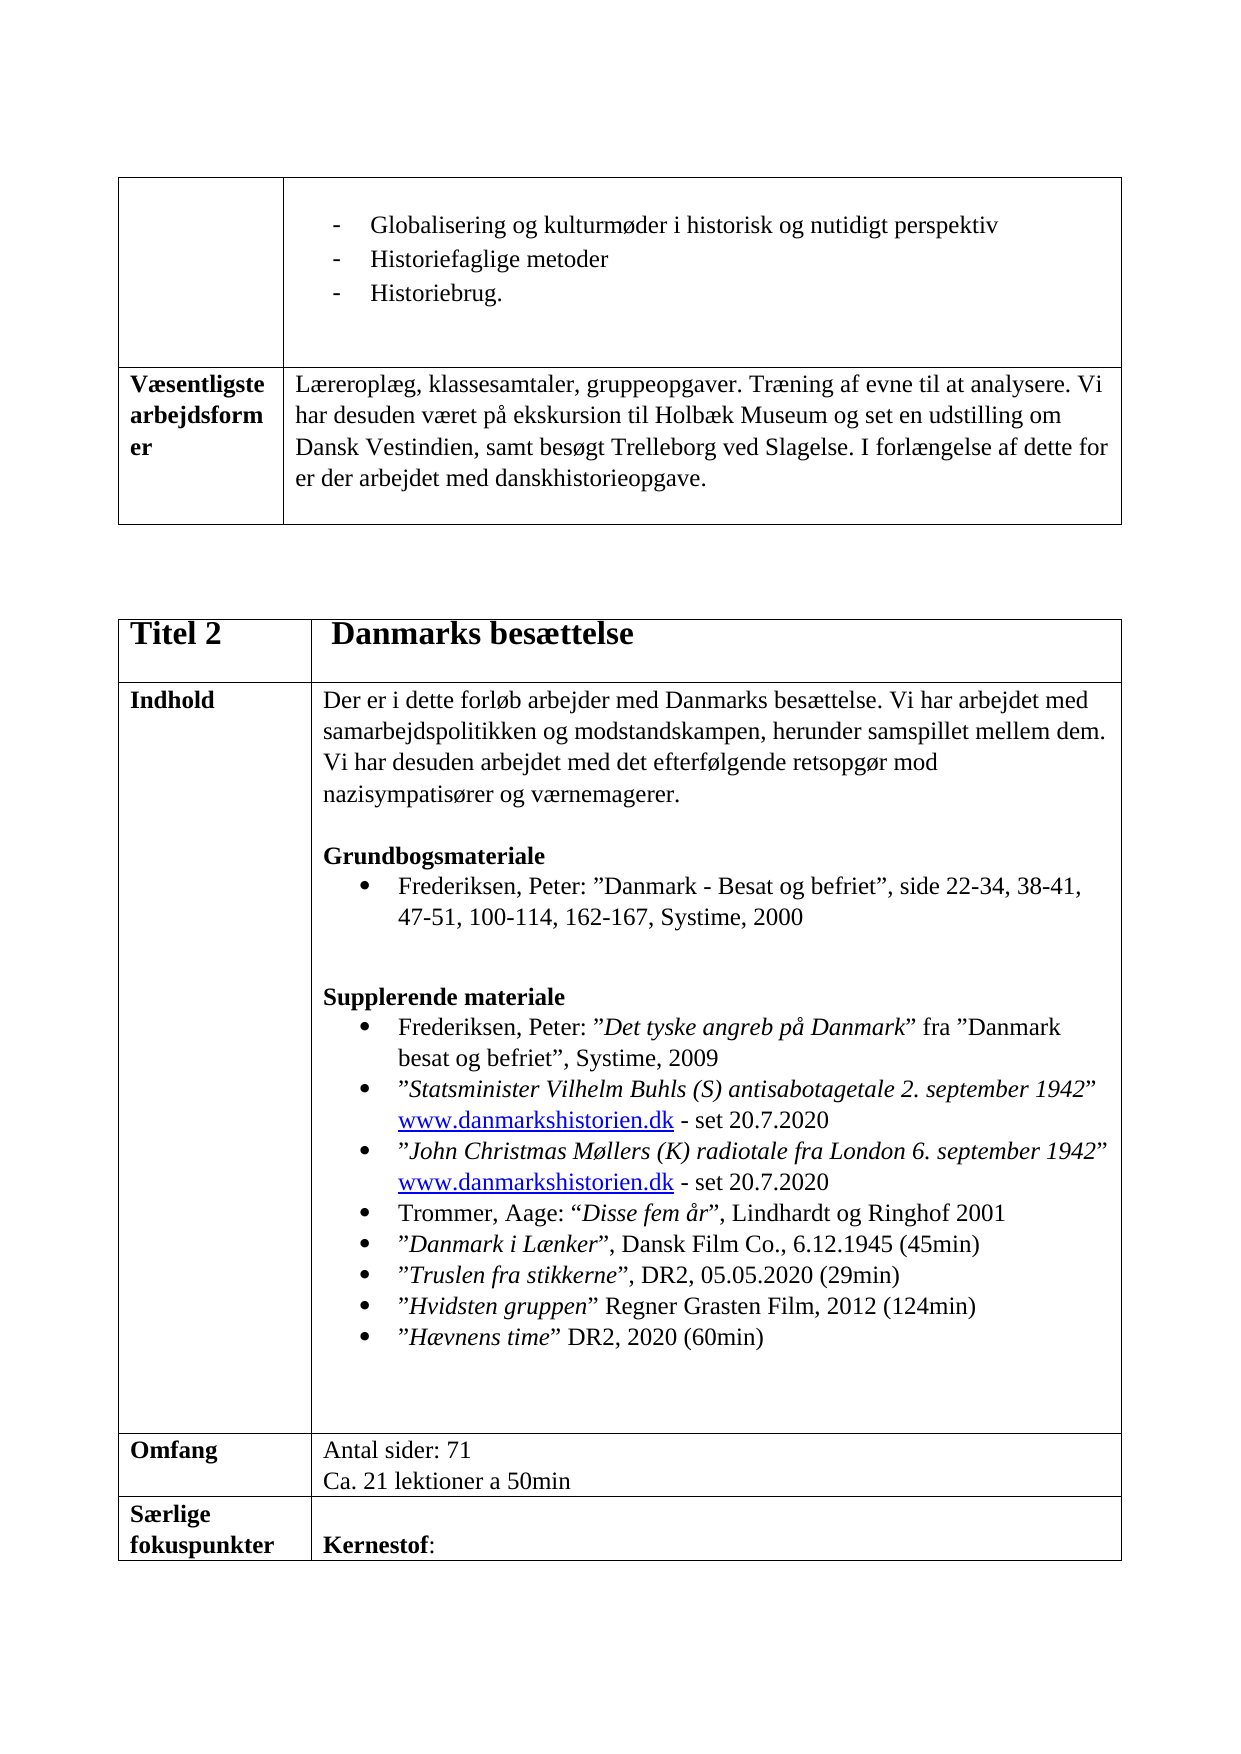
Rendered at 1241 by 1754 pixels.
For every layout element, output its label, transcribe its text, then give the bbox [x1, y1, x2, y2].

table_header Titel 2 [119, 620, 311, 682]
table_cell Læreroplæg, klassesamtaler, gruppeopgaver. Træning af evne til at analysere. Vi har desuden været på ekskursion til Holbæk Museum og set en udstilling om Dansk Vestindien, samt besøgt Trelleborg ved Slagelse. I forlængelse af dette for er der arbejdet med danskhistorieopgave. [284, 368, 1121, 524]
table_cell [284, 178, 1121, 367]
table_cell Væsentligste arbejdsformer [119, 368, 283, 524]
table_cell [312, 1497, 1121, 1559]
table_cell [119, 1497, 311, 1559]
table_cell Omfang [119, 1434, 311, 1496]
table_header Danmarks besættelse [312, 620, 1121, 682]
table_cell Der er i dette forløb arbejder med Danmarks besættelse. Vi har arbejdet med samarbejdspolitikken og modstandskampen, herunder samspillet mellem dem. Vi har desuden arbejdet med det efterfølgende retsopgør mod nazisympatisører og værnemagerer. Grundbogsmateriale Frederiksen, Peter: ”Danmark - Besat og befriet”, side 22-34, 38-41, 47-51, 100-114, 162-167, Systime, 2000 Supplerende materiale Frederiksen, Peter: ”Det tyske angreb på Danmark” fra ”Danmark besat og befriet”, Systime, 2009 ”Statsminister Vilhelm Buhls (S) antisabotagetale 2. september 1942” www.danmarkshistorien.dk - set 20.7.2020 ”John Christmas Møllers (K) radiotale fra London 6. september 1942” www.danmarkshistorien.dk - set 20.7.2020 Trommer, Aage: “Disse fem år”, Lindhardt og Ringhof 2001 ”Danmark i Lænker”, Dansk Film Co., 6.12.1945 (45min) ”Truslen fra stikkerne”, DR2, 05.05.2020 (29min) ”Hvidsten gruppen” Regner Grasten Film, 2012 (124min) ”Hævnens time” DR2, 2020 (60min) [312, 683, 1121, 1432]
table_cell Indhold [119, 683, 311, 1432]
table_cell Antal sider: 71 Ca. 21 lektioner a 50min [312, 1434, 1121, 1496]
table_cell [119, 178, 283, 367]
